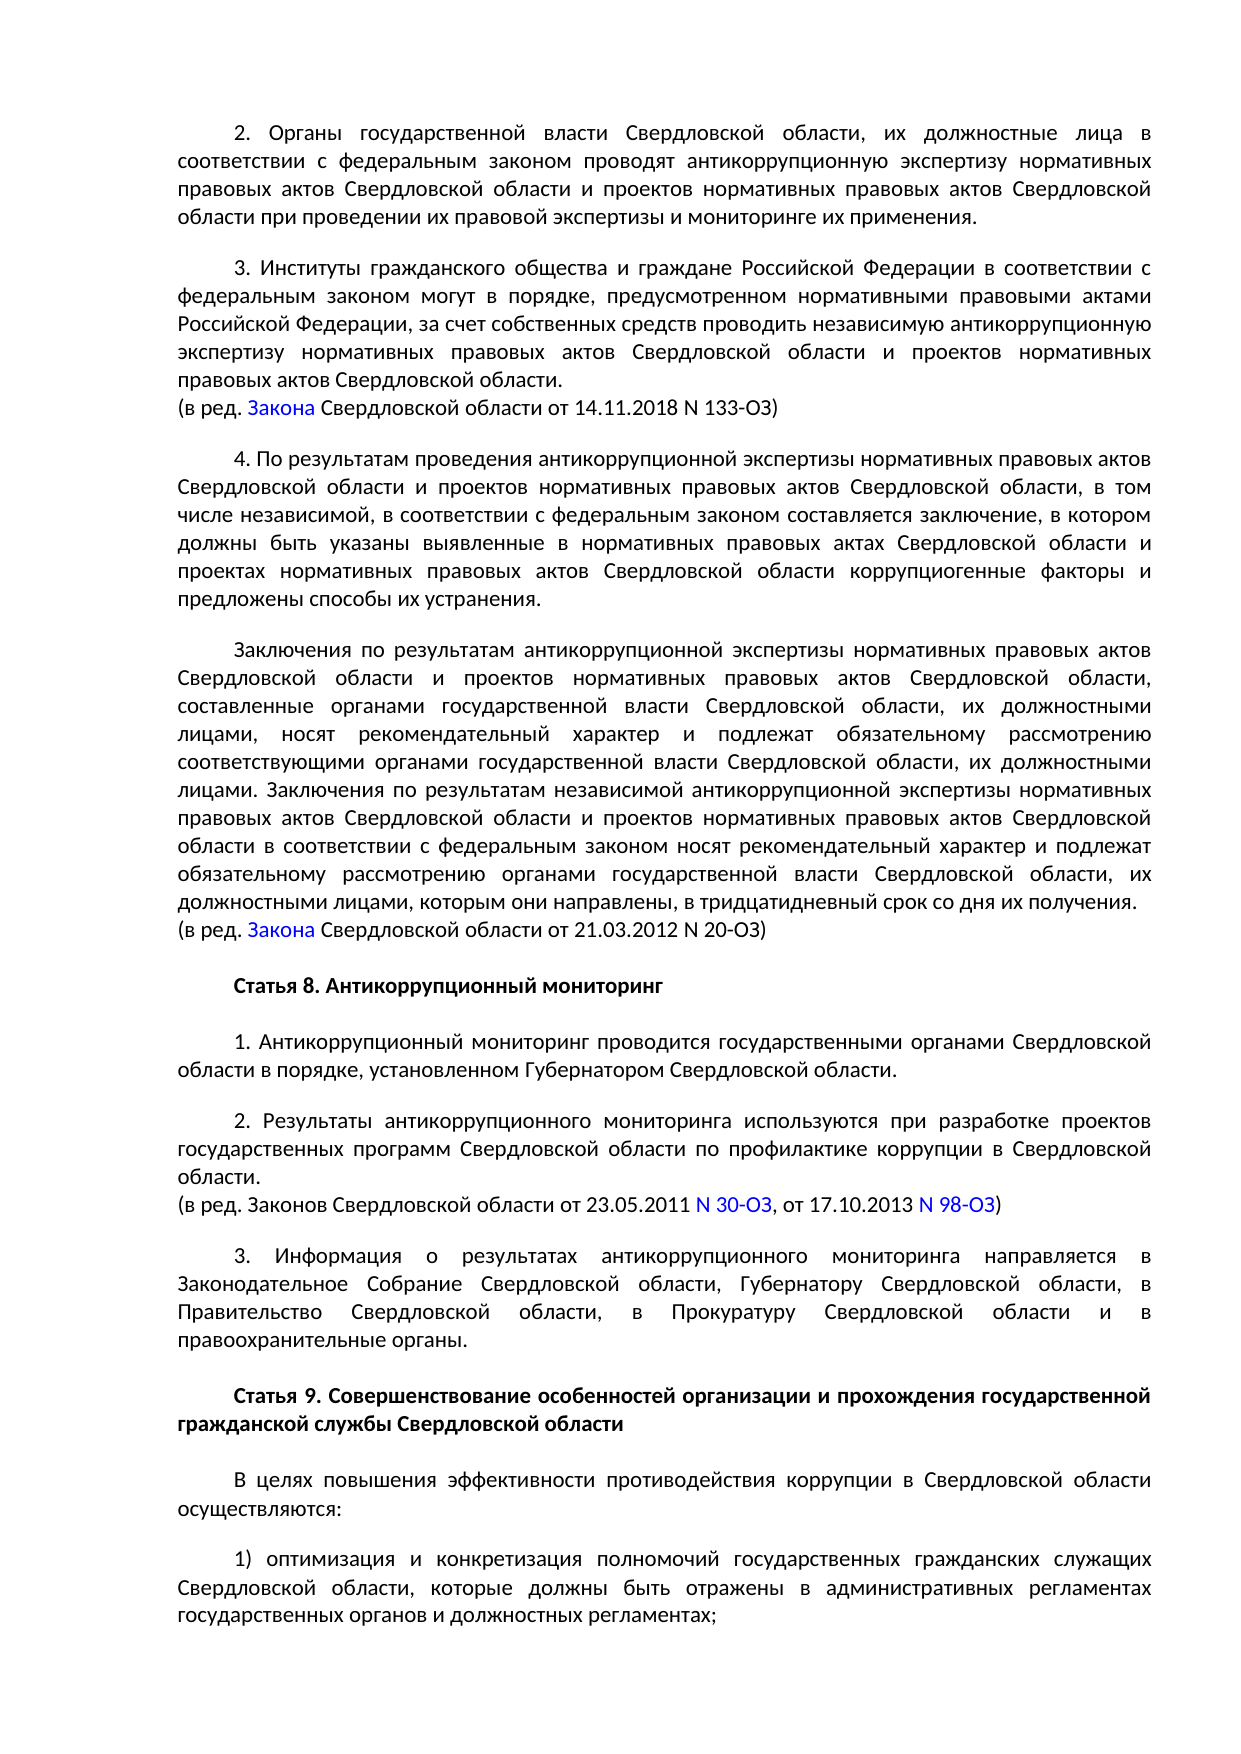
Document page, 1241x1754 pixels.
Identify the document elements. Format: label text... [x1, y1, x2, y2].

text Заключения по результатам антикоррупционной экспертизы нормативных правовых актов Свердловской области и проектов нормативных правовых актов Свердловской области, составленные органами государственной власти Свердловской области, их должностными лицами, носят рекомендательный характер и подлежат обязательному рассмотрению соответствующими органами государственной власти Свердловской области, их должностными лицами. Заключения по результатам независимой антикоррупционной экспертизы нормативных правовых актов Свердловской области и проектов нормативных правовых актов Свердловской области в соответствии с федеральным законом носят рекомендательный характер и подлежат обязательному рассмотрению органами государственной власти Свердловской области, их должностными лицами, которым они направлены, в тридцатидневный срок со дня их получения. [177, 635, 1152, 915]
text (в ред. Законов Свердловской области от 23.05.2011 N 30-ОЗ, от 17.10.2013 N 98-ОЗ) [177, 1191, 1152, 1218]
text 3. Информация о результатах антикоррупционного мониторинга направляется в Законодательное Собрание Свердловской области, Губернатору Свердловской области, в Правительство Свердловской области, в Прокуратуру Свердловской области и в правоохранительные органы. [177, 1241, 1152, 1353]
text В целях повышения эффективности противодействия коррупции в Свердловской области осуществляются: [177, 1466, 1152, 1522]
title Статья 9. Совершенствование особенностей организации и прохождения государственной гражданской службы Свердловской области [177, 1382, 1152, 1438]
text 1. Антикоррупционный мониторинг проводится государственными органами Свердловской области в порядке, установленном Губернатором Свердловской области. [177, 1027, 1152, 1083]
text 4. По результатам проведения антикоррупционной экспертизы нормативных правовых актов Свердловской области и проектов нормативных правовых актов Свердловской области, в том числе независимой, в соответствии с федеральным законом составляется заключение, в котором должны быть указаны выявленные в нормативных правовых актах Свердловской области и проектах нормативных правовых актов Свердловской области коррупциогенные факторы и предложены способы их устранения. [177, 444, 1152, 612]
text 1) оптимизация и конкретизация полномочий государственных гражданских служащих Свердловской области, которые должны быть отражены в административных регламентах государственных органов и должностных регламентах; [177, 1544, 1152, 1629]
text 2. Органы государственной власти Свердловской области, их должностные лица в соответствии с федеральным законом проводят антикоррупционную экспертизу нормативных правовых актов Свердловской области и проектов нормативных правовых актов Свердловской области при проведении их правовой экспертизы и мониторинге их применения. [177, 118, 1152, 230]
text 3. Институты гражданского общества и граждане Российской Федерации в соответствии с федеральным законом могут в порядке, предусмотренном нормативными правовыми актами Российской Федерации, за счет собственных средств проводить независимую антикоррупционную экспертизу нормативных правовых актов Свердловской области и проектов нормативных правовых актов Свердловской области. [177, 253, 1152, 393]
text (в ред. Закона Свердловской области от 21.03.2012 N 20-ОЗ) [177, 915, 1152, 943]
title Статья 8. Антикоррупционный мониторинг [177, 971, 1152, 999]
text (в ред. Закона Свердловской области от 14.11.2018 N 133-ОЗ) [177, 393, 1152, 421]
text 2. Результаты антикоррупционного мониторинга используются при разработке проектов государственных программ Свердловской области по профилактике коррупции в Свердловской области. [177, 1106, 1152, 1191]
